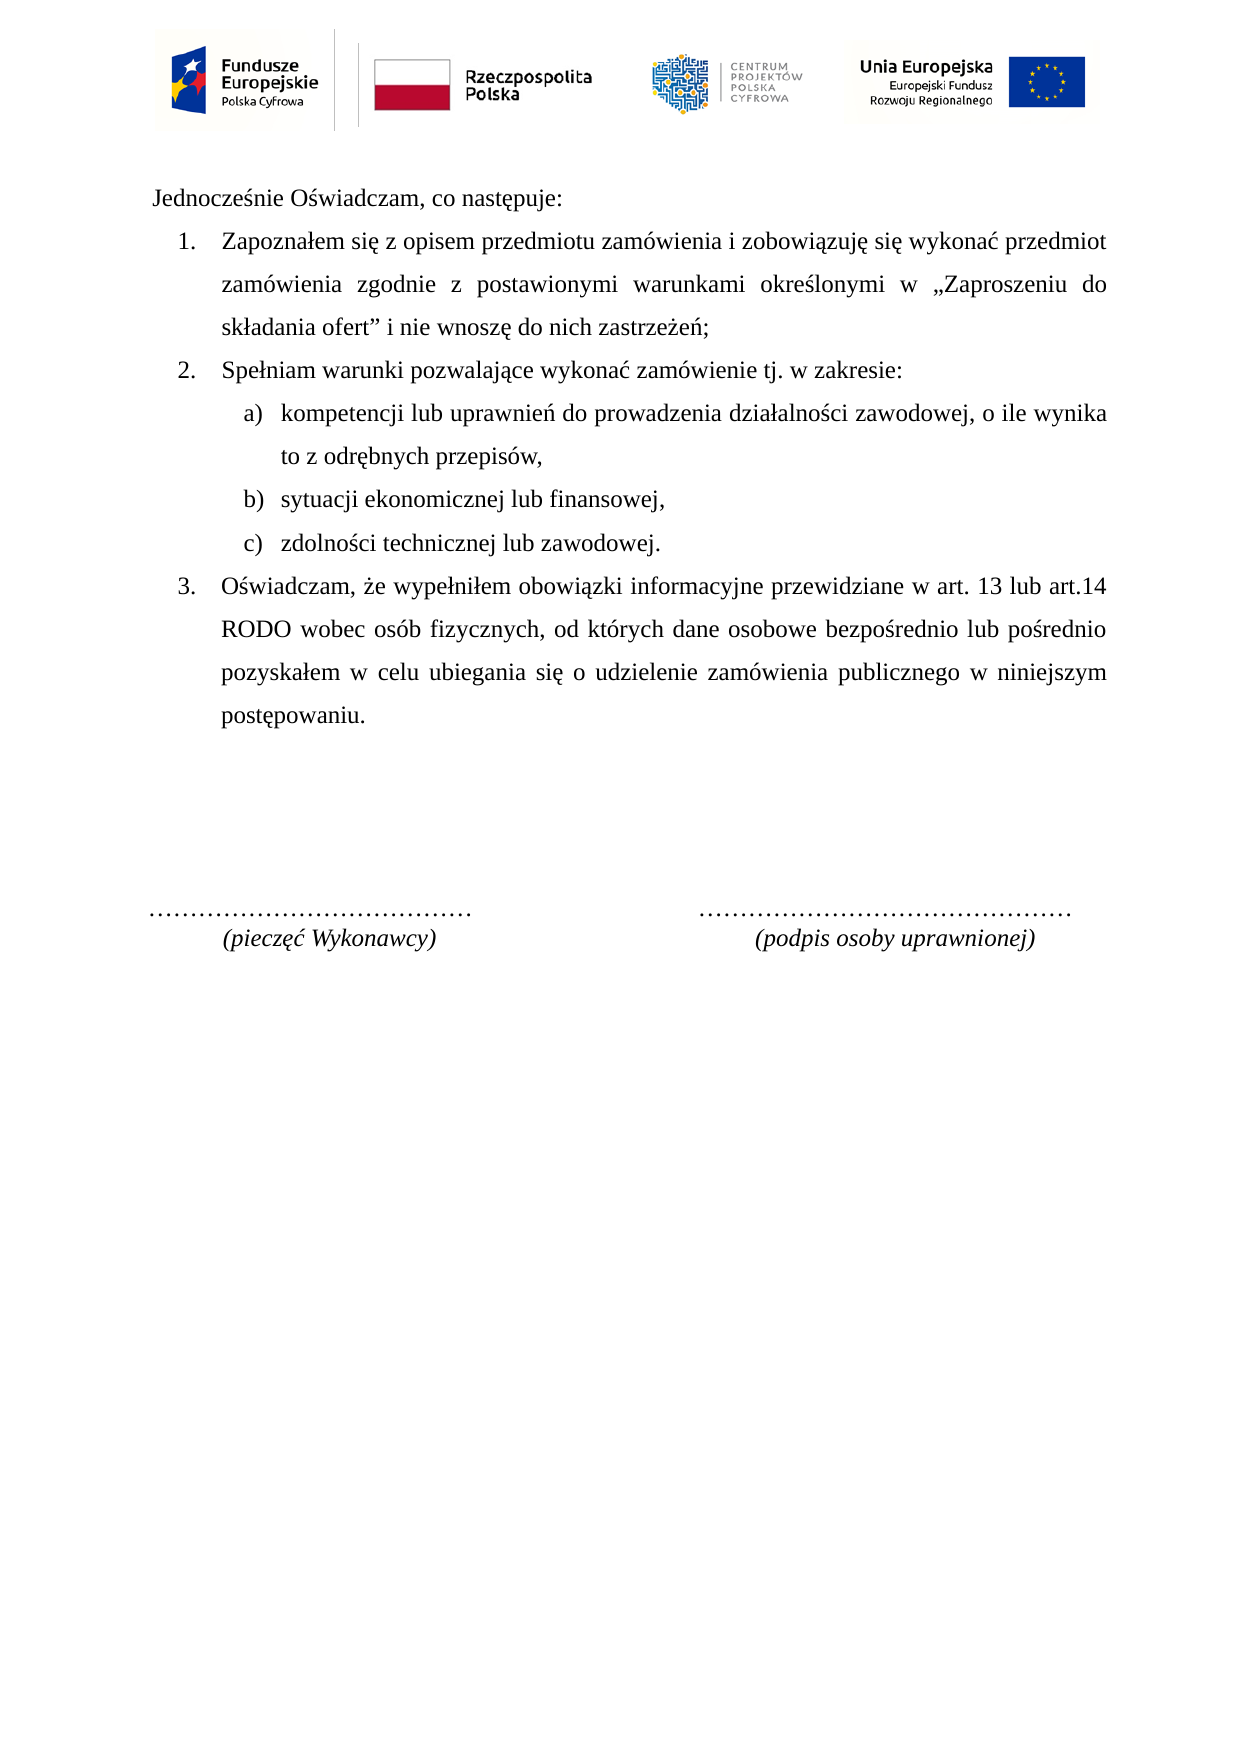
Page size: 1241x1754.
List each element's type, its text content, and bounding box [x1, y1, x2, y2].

list sytuacji ekonomicznej lub finansowej, [243, 484, 1107, 513]
list Spełniam warunki pozwalające wykonać zamówienie tj. w zakresie: [177, 355, 1107, 384]
text ………………………………… ……………………………………… [148, 893, 1107, 922]
list zdolności technicznej lub zawodowej. [243, 528, 1107, 556]
list Zapoznałem się z opisem przedmiotu zamówienia i zobowiązuję się wykonać przedmiot zamówienia zgodnie z postawionymi warunkami określonymi w „Zaproszeniu do składania ofert” i nie wnoszę do nich zastrzeżeń; [177, 226, 1107, 341]
list Oświadczam, że wypełniłem obowiązki informacyjne przewidziane w art. 13 lub art.14 RODO wobec osób fizycznych, od których dane osobowe bezpośrednio lub pośrednio pozyskałem w celu ubiegania się o udzielenie zamówienia publicznego w niniejszym postępowaniu. [177, 571, 1107, 729]
picture [155, 29, 1100, 138]
text Jednocześnie Oświadczam, co następuje: [152, 183, 1107, 211]
list kompetencji lub uprawnień do prowadzenia działalności zawodowej, o ile wynika to z odrębnych przepisów, [243, 398, 1107, 470]
text (pieczęć Wykonawcy) (podpis osoby uprawnionej) [148, 923, 1107, 952]
